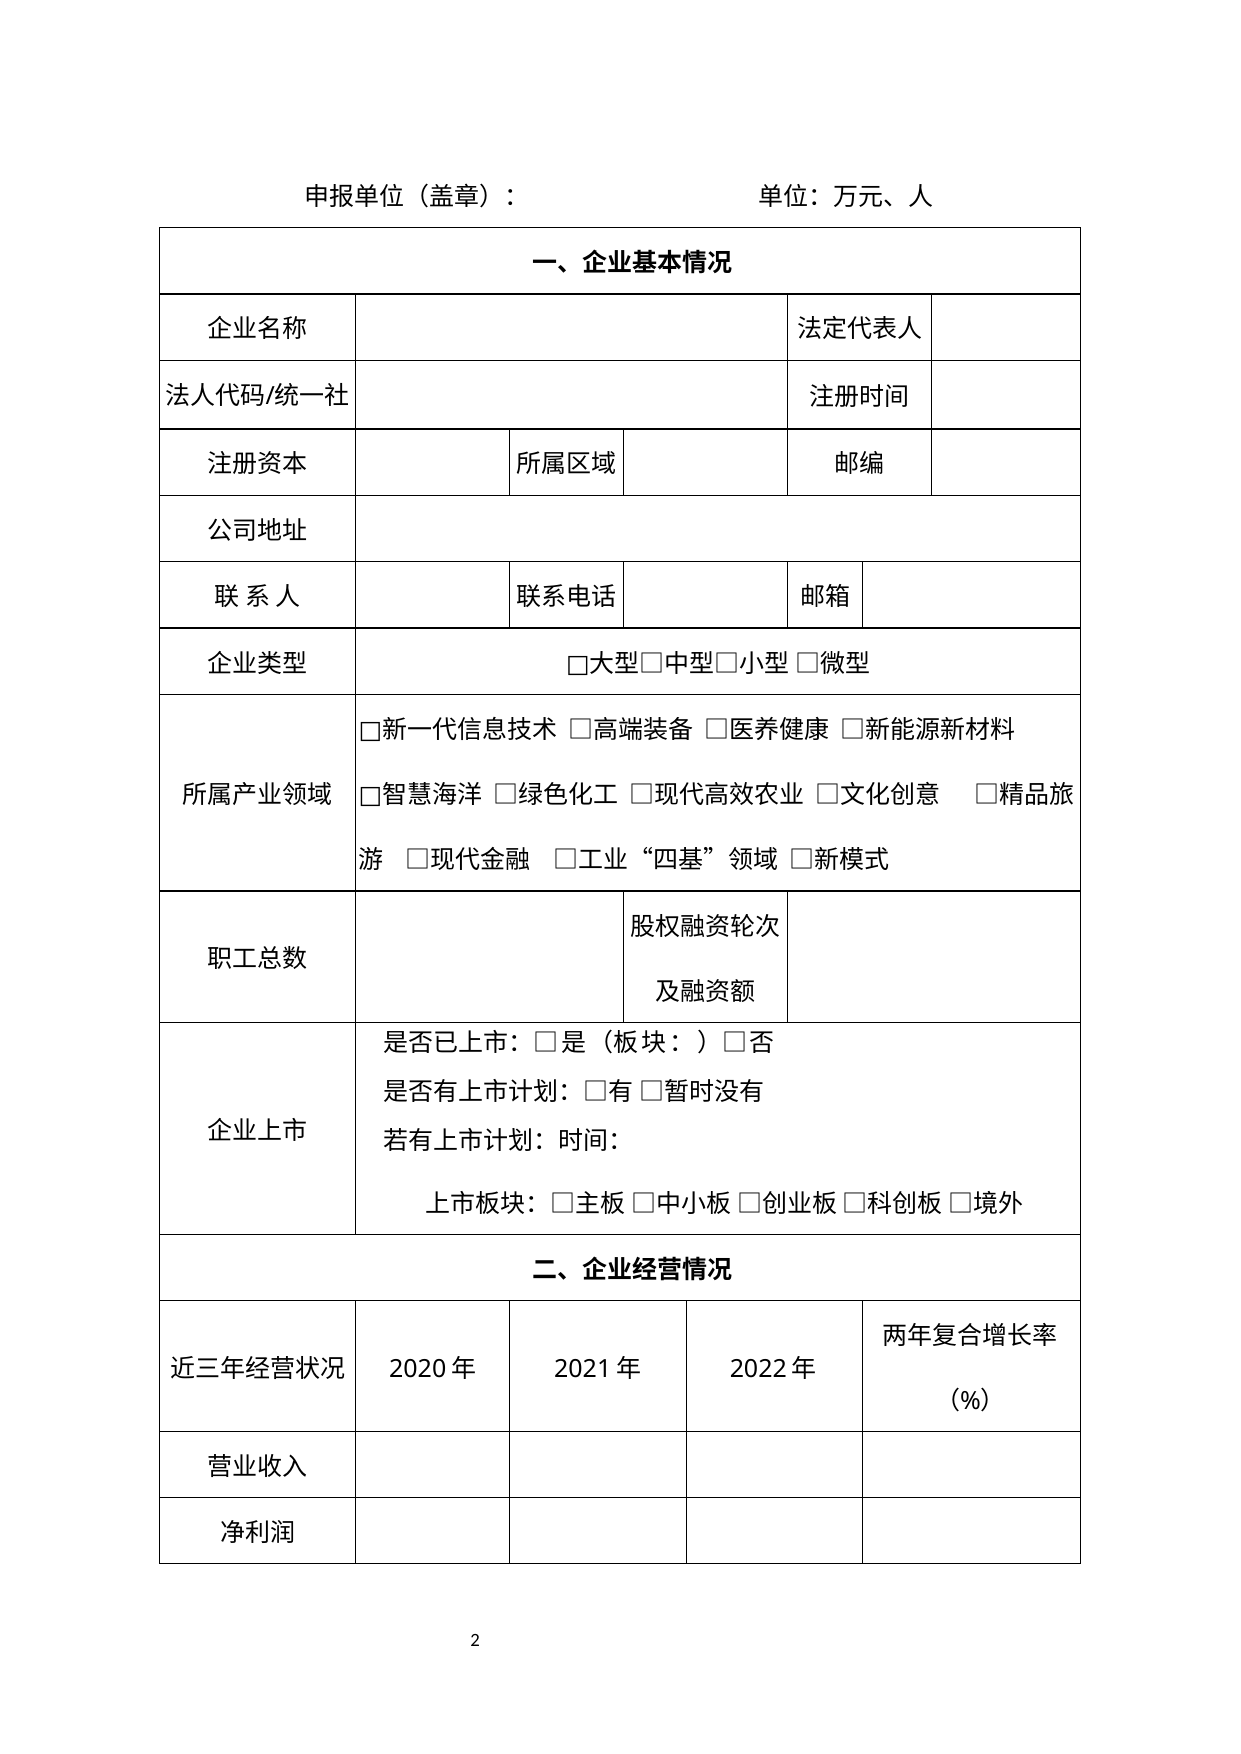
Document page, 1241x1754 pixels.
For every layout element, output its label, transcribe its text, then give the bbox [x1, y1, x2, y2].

table_header 一、企业基本情况 [160, 228, 1080, 293]
table_cell 联 系 人 [160, 562, 355, 627]
table_cell [687, 1498, 862, 1563]
table_cell [356, 295, 787, 359]
table_cell 2020年 [356, 1301, 509, 1431]
table_cell 邮箱 [788, 562, 862, 627]
table_cell [356, 1498, 509, 1563]
table_cell 净利润 [160, 1498, 355, 1563]
table_cell 企业上市 [160, 1023, 355, 1234]
table_cell [687, 1432, 862, 1497]
table_cell 邮编 [788, 430, 931, 494]
table_cell 企业名称 [160, 295, 355, 359]
table_cell 2021年 [510, 1301, 686, 1431]
table_cell [863, 562, 1080, 627]
table_cell □新一代信息技术 □高端装备 □医养健康 □新能源新材料 □智慧海洋 □绿色化工 □现代高效农业 □文化创意 □精品旅游 □现代金融 □工业“四基”领域 □新模式 [356, 695, 1080, 890]
table_cell [356, 496, 1080, 561]
table_cell 法定代表人 [788, 295, 931, 359]
table_cell 企业类型 [160, 629, 355, 694]
table_cell [932, 430, 1080, 494]
table_cell [356, 430, 509, 494]
table_cell [624, 430, 787, 494]
table_cell 注册时间 [788, 361, 931, 428]
table_cell 法人代码/统一社会信用代码 [160, 361, 355, 428]
table_cell [510, 1432, 686, 1497]
table_cell [932, 361, 1080, 428]
table_cell 联系电话 [510, 562, 623, 627]
table_cell 两年复合增长率（%） [863, 1301, 1080, 1431]
table_cell □大型□中型□小型 □微型 [356, 629, 1080, 694]
table_cell 所属产业领域 [160, 695, 355, 890]
table_cell 公司地址 [160, 496, 355, 561]
table_cell [788, 892, 1080, 1022]
table_cell [356, 562, 509, 627]
table_cell 所属区域 [510, 430, 623, 494]
table_cell [624, 562, 787, 627]
table_cell 营业收入 [160, 1432, 355, 1497]
table_cell [356, 361, 787, 428]
table_cell [510, 1498, 686, 1563]
table_cell [932, 295, 1080, 359]
table_cell 职工总数 [160, 892, 355, 1022]
table_cell [356, 892, 623, 1022]
table_cell [863, 1498, 1080, 1563]
table_cell 2022年 [687, 1301, 862, 1431]
table_cell 是否已上市：□是（板块：）□否 是否有上市计划：□有 □暂时没有 若有上市计划：时间： 上市板块：□主板 □中小板 □创业板 □科创板 □境外 [356, 1023, 1080, 1234]
text 申报单位（盖章）： 单位：万元、人 [166, 162, 1073, 227]
table_cell 注册资本 [160, 430, 355, 494]
table_cell 近三年经营状况 [160, 1301, 355, 1431]
table_cell [356, 1432, 509, 1497]
table_cell [863, 1432, 1080, 1497]
table_cell 股权融资轮次及融资额 [624, 892, 787, 1022]
table_cell 二、企业经营情况 [160, 1235, 1080, 1300]
